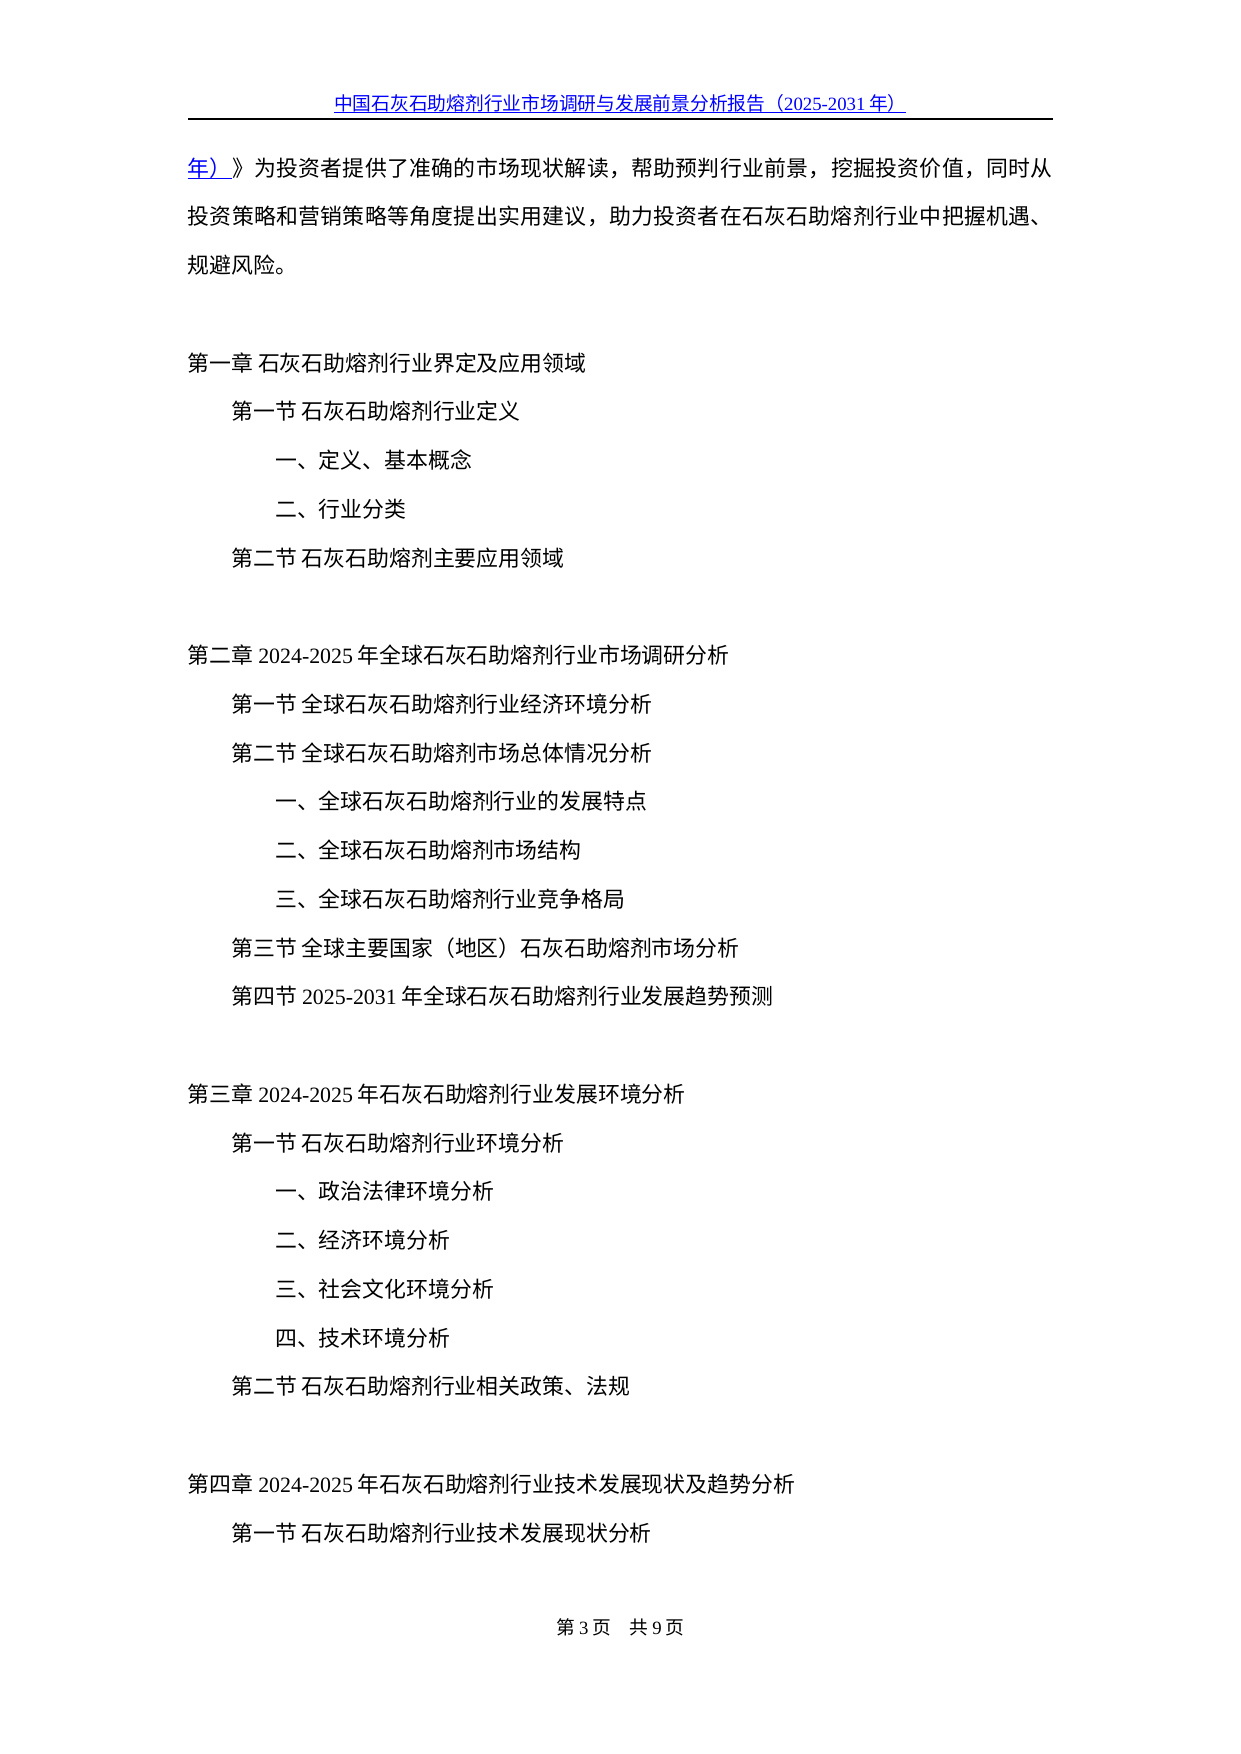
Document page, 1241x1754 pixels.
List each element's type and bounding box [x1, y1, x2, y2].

text [187, 150, 1053, 1548]
